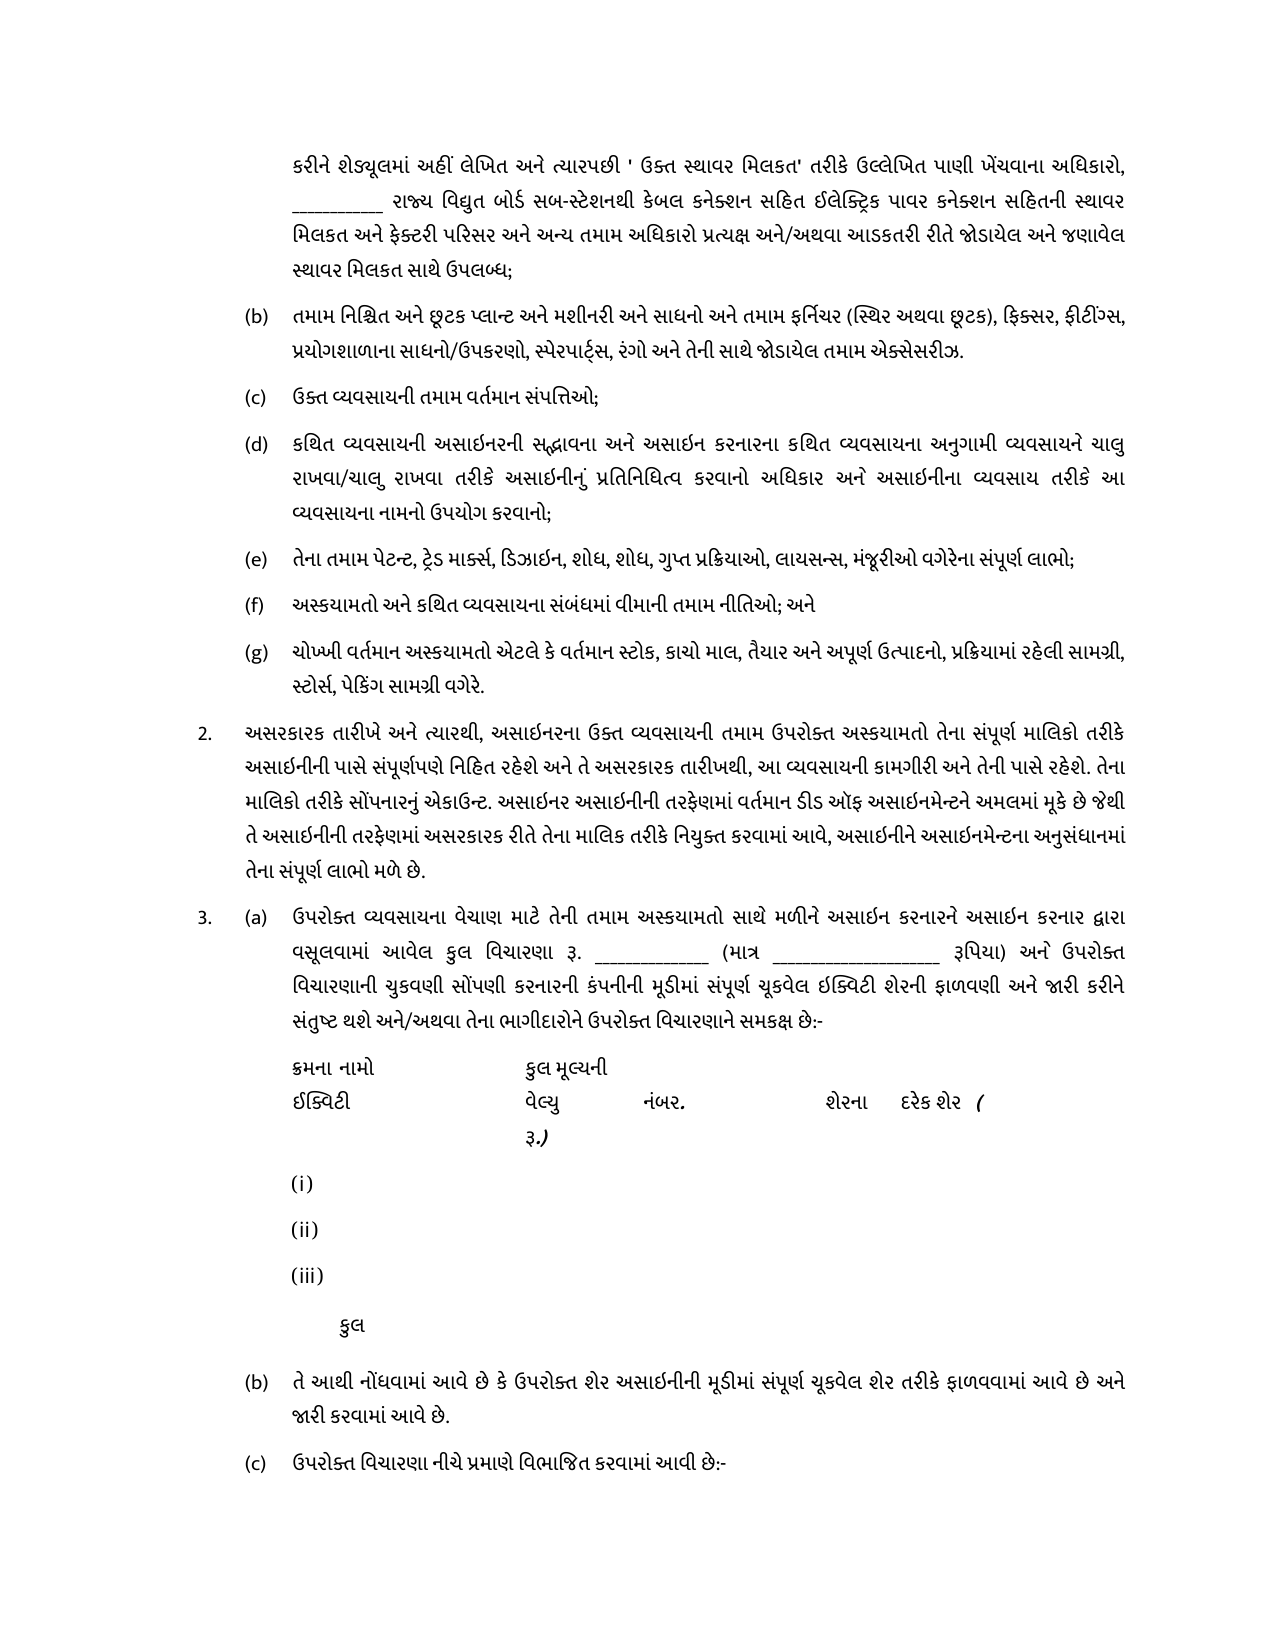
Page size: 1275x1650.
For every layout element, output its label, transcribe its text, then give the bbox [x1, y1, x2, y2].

text (i) [291, 1171, 1125, 1205]
text (ii) [291, 1217, 1125, 1251]
text (iii) [291, 1263, 1125, 1297]
